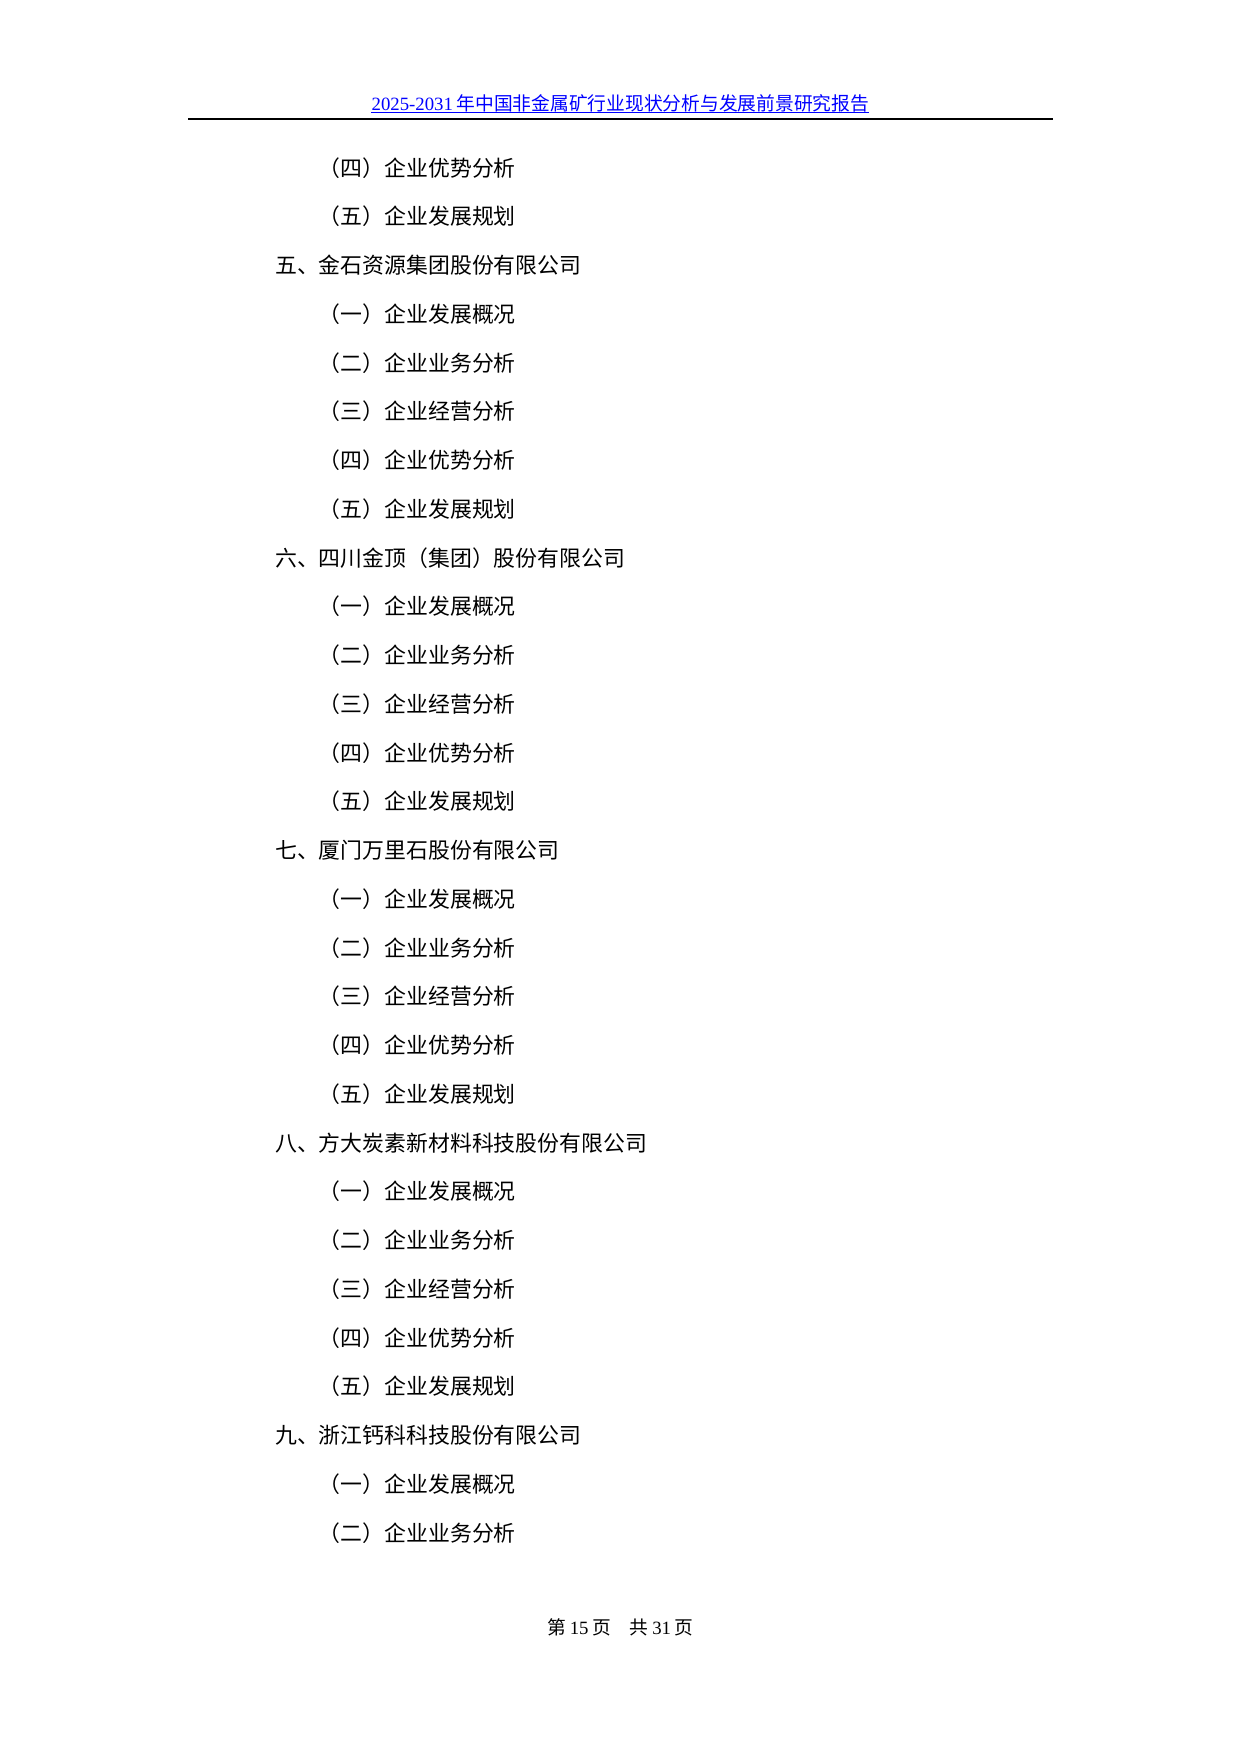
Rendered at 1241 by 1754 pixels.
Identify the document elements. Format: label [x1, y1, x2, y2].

text [187, 150, 1053, 1548]
